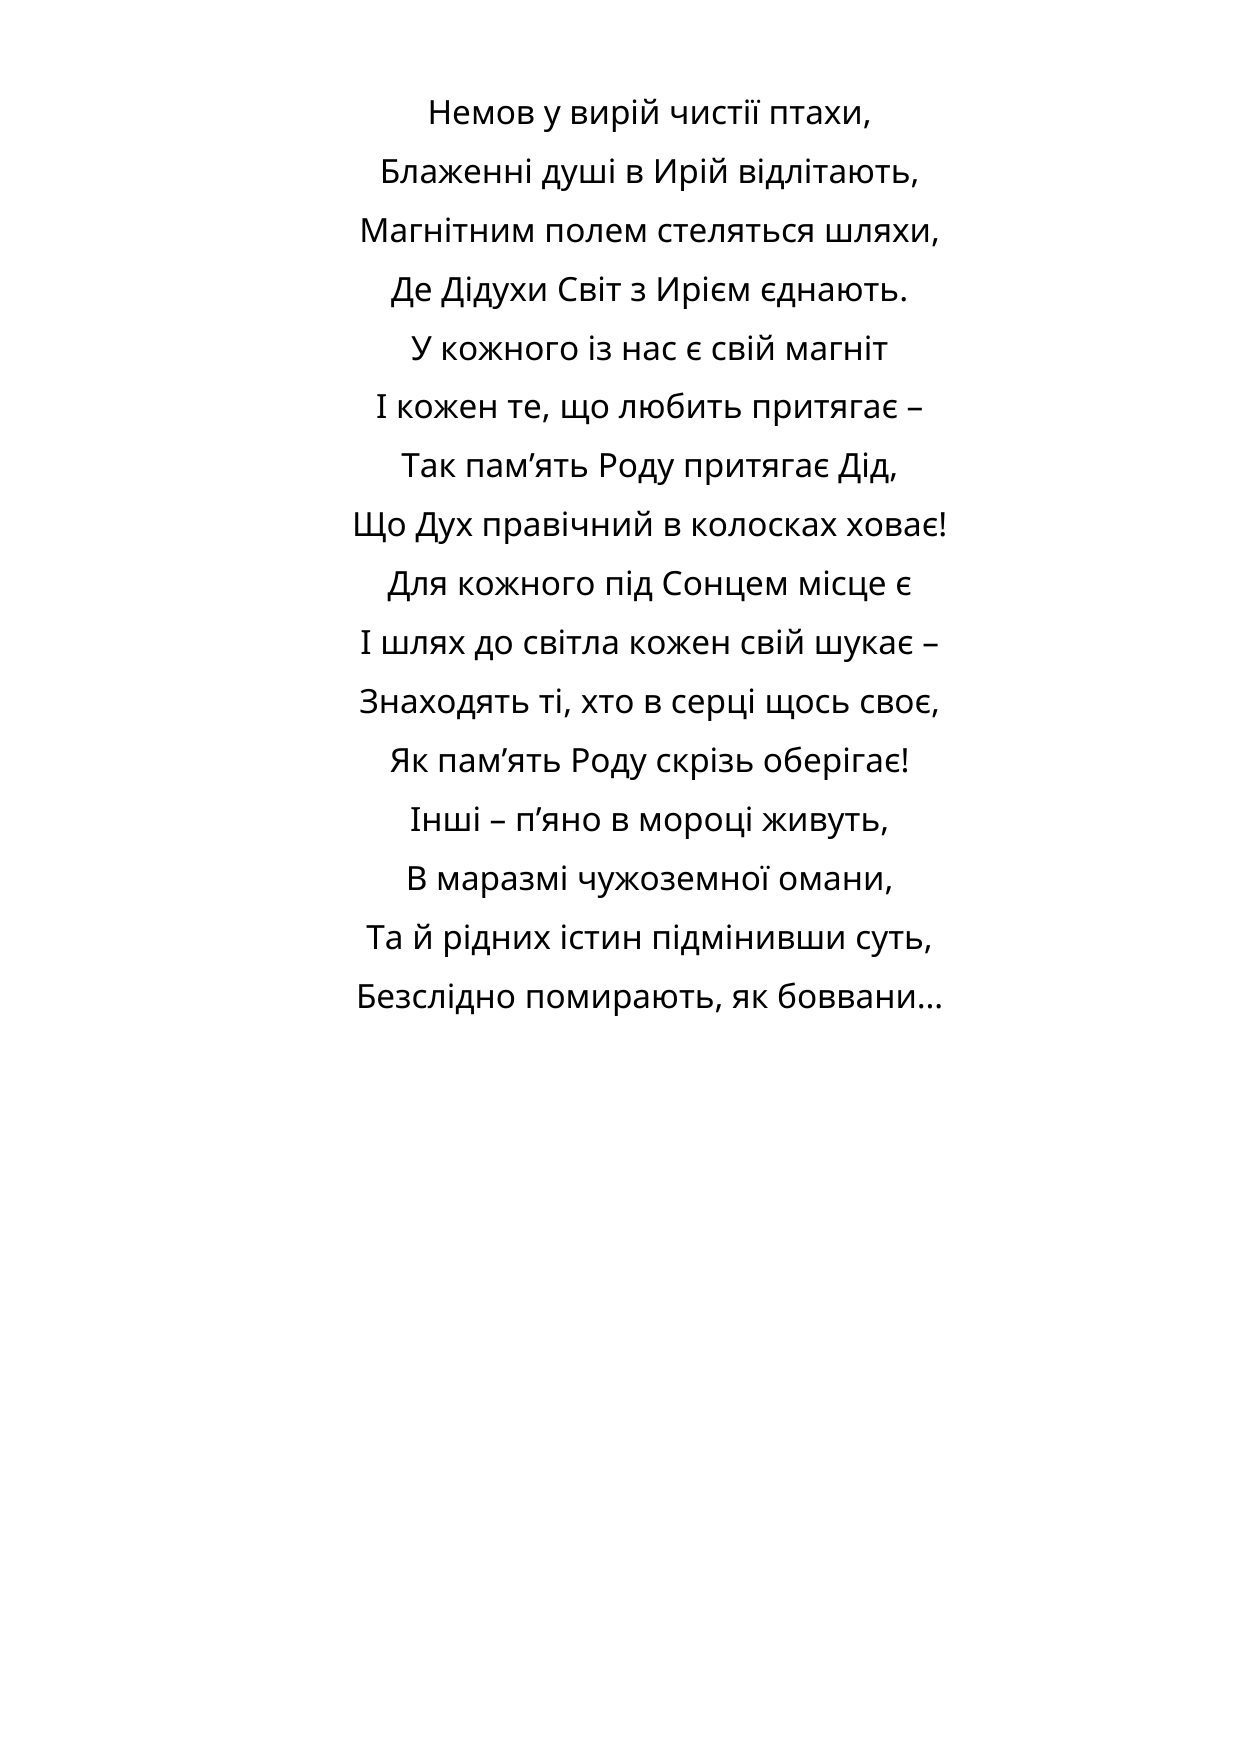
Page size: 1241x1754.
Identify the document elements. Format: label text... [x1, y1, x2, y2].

text Знаходять ті, хто в серці щось своє, [148, 678, 1152, 723]
text Немов у вирій чистії птахи, [148, 88, 1152, 134]
text У кожного із нас є свій магніт [148, 324, 1152, 370]
text Безслідно помирають, як боввани… [148, 973, 1152, 1018]
text Як пам’ять Роду скрізь оберігає! [148, 737, 1152, 782]
text Магнітним полем стеляться шляхи, [148, 206, 1152, 252]
text Що Дух правічний в колосках ховає! [148, 501, 1152, 547]
text В маразмі чужоземної омани, [148, 855, 1152, 900]
text І кожен те, що любить притягає – [148, 383, 1152, 429]
text Блаженні душі в Ирій відлітають, [148, 147, 1152, 193]
text Для кожного під Сонцем місце є [148, 560, 1152, 606]
text Де Дідухи Cвіт з Ирієм єднають. [148, 265, 1152, 311]
text І шлях до світла кожен свій шукає – [148, 619, 1152, 664]
text Та й рідних істин підмінивши суть, [148, 914, 1152, 959]
text Інші – п’яно в мороці живуть, [148, 796, 1152, 841]
text Так пам’ять Роду притягає Дід, [148, 442, 1152, 488]
